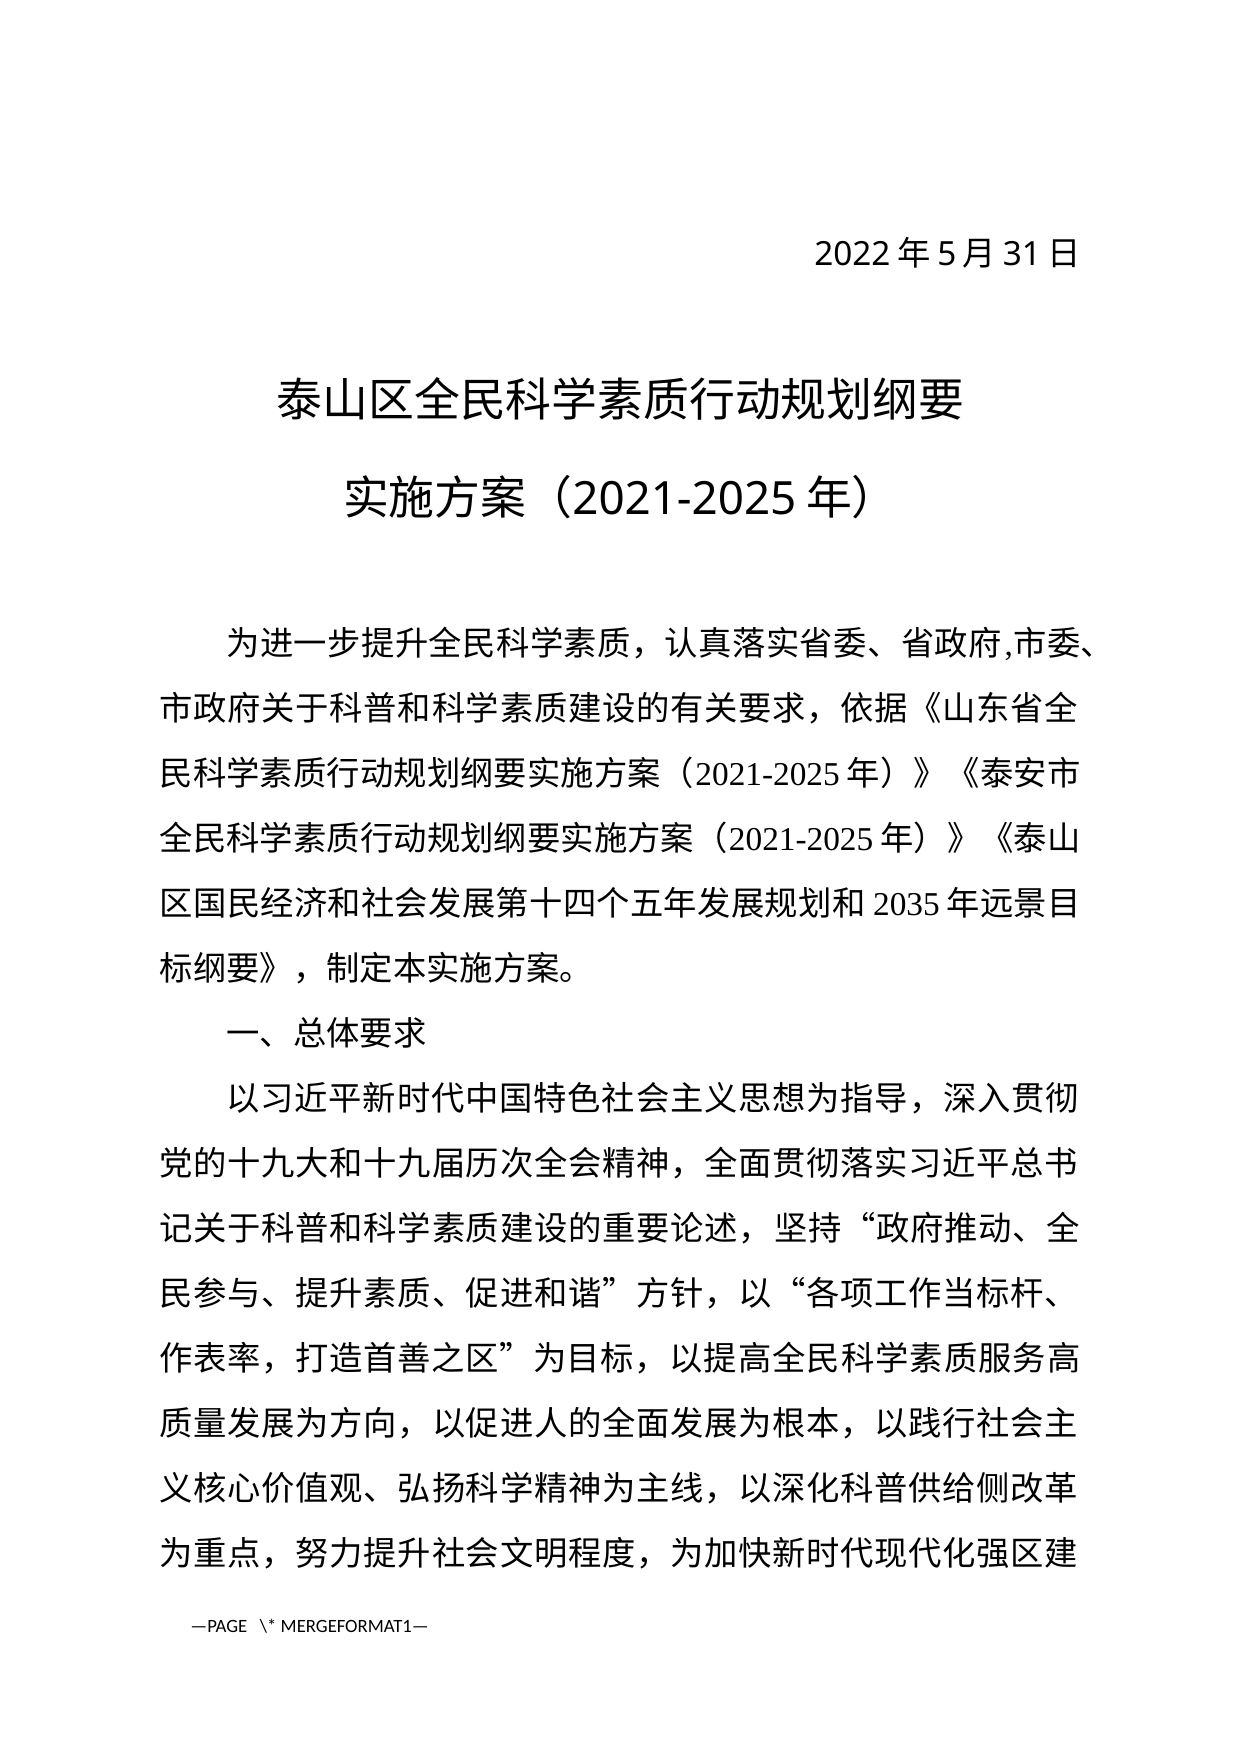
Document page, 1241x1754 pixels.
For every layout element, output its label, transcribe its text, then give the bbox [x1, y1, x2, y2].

text 一、总体要求 [159, 998, 1081, 1063]
text 为进一步提升全民科学素质，认真落实省委、省政府,市委、市政府关于科普和科学素质建设的有关要求，依据《山东省全民科学素质行动规划纲要实施方案（2021-2025年）》《泰安市全民科学素质行动规划纲要实施方案（2021-2025年）》《泰山区国民经济和社会发展第十四个五年发展规划和2035年远景目标纲要》，制定本实施方案。 [159, 608, 1081, 998]
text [159, 1063, 1081, 1583]
text 泰山区全民科学素质行动规划纲要 [159, 348, 1081, 446]
text 2022年5月31日 [159, 218, 1081, 283]
text 实施方案（2021-2025年） [159, 446, 1081, 543]
